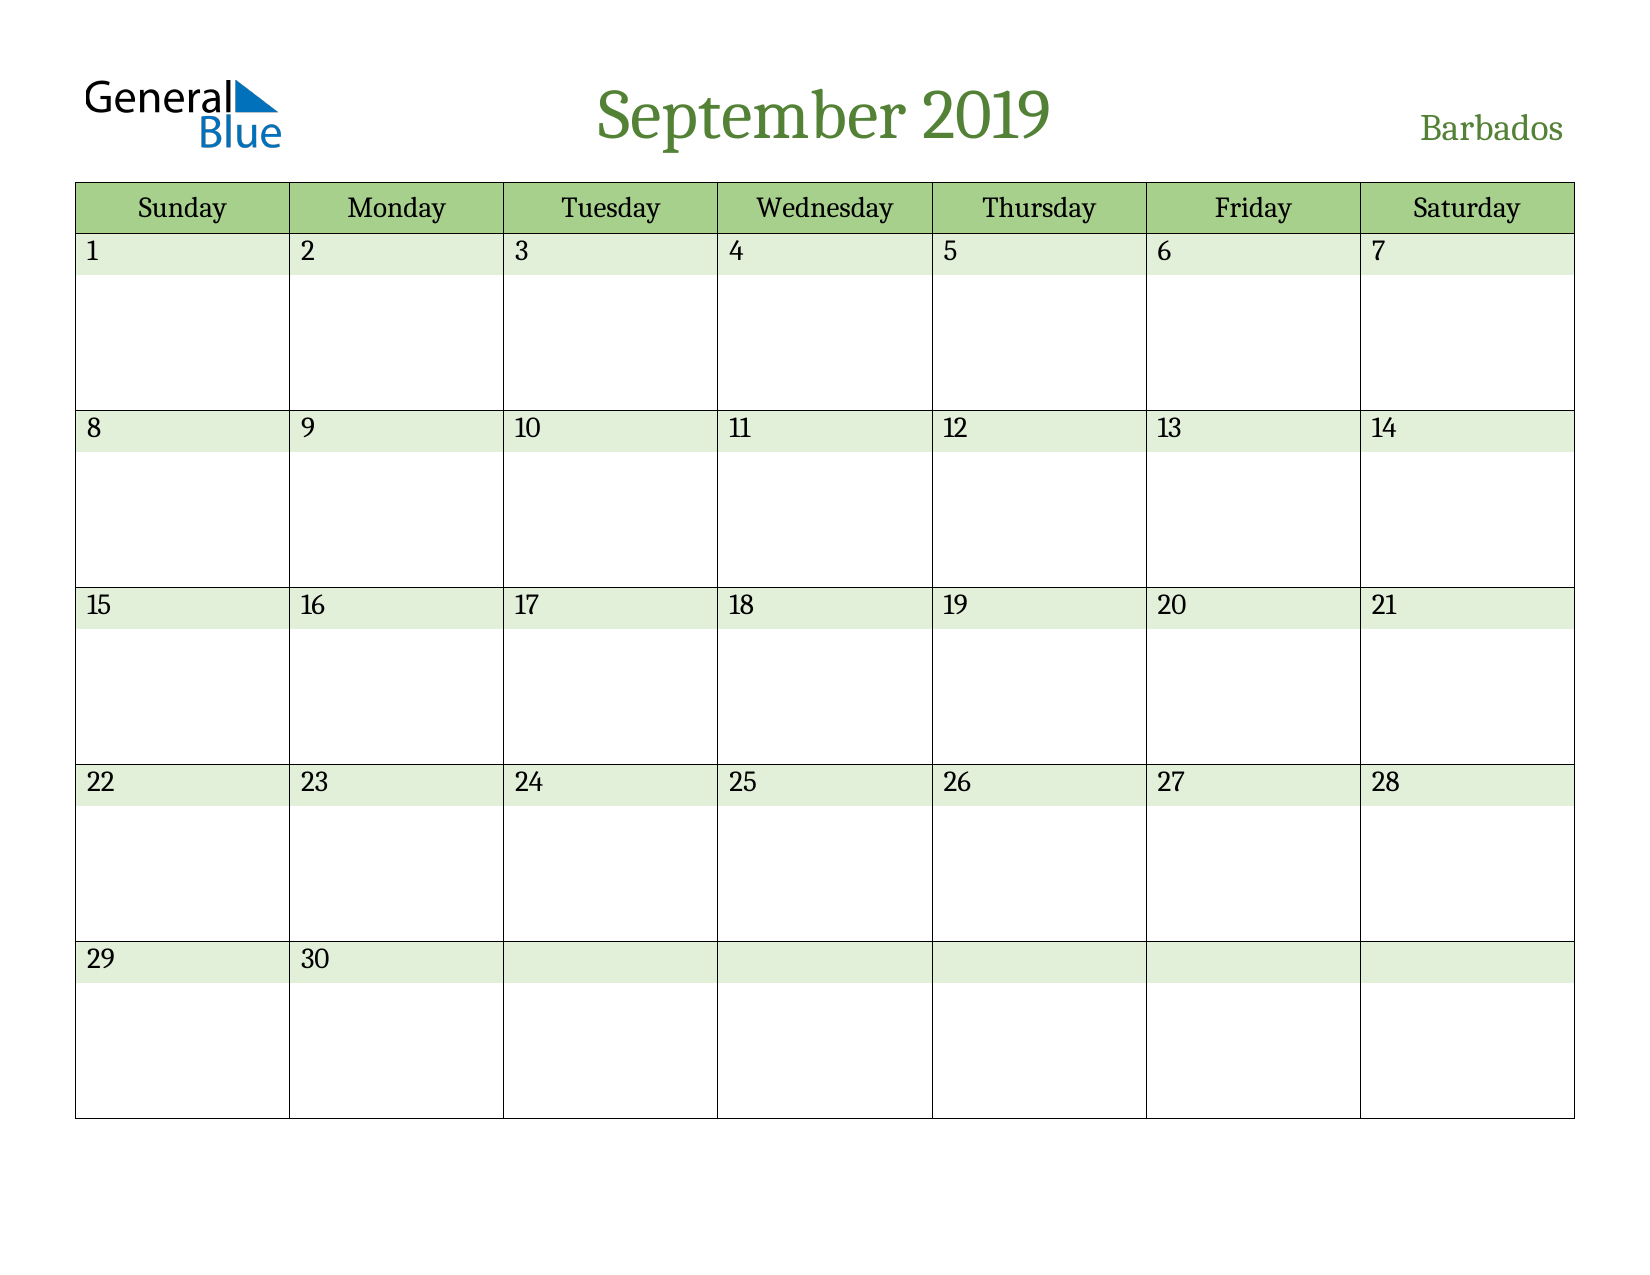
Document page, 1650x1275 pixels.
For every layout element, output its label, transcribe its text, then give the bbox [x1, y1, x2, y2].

table_cell Tuesday [504, 183, 717, 233]
table_cell [933, 806, 1146, 941]
table_cell [76, 452, 289, 587]
table_cell [933, 275, 1146, 410]
table_cell 1 [76, 234, 289, 275]
table_cell 21 [1361, 588, 1574, 629]
table_cell 11 [718, 411, 932, 452]
table_cell [290, 275, 503, 410]
table_cell 28 [1361, 765, 1574, 806]
table_cell [1361, 275, 1574, 410]
table_cell [1361, 452, 1574, 587]
table_header Barbados [1146, 75, 1574, 182]
picture [86, 80, 281, 148]
table_cell 12 [933, 411, 1146, 452]
table_cell 22 [76, 765, 289, 806]
table_cell 25 [718, 765, 932, 806]
table_cell [933, 942, 1146, 983]
table_cell [1147, 983, 1360, 1118]
table_cell 2 [290, 234, 503, 275]
table_cell 8 [76, 411, 289, 452]
table_cell 29 [76, 942, 289, 983]
table_cell 27 [1147, 765, 1360, 806]
table_cell [1147, 806, 1360, 941]
table_cell [718, 942, 932, 983]
table_cell 18 [718, 588, 932, 629]
table_cell [504, 629, 717, 764]
table_cell 23 [290, 765, 503, 806]
table_cell Wednesday [718, 183, 932, 233]
table_cell 15 [76, 588, 289, 629]
table_cell 17 [504, 588, 717, 629]
table_cell 3 [504, 234, 717, 275]
table_cell 30 [290, 942, 503, 983]
table_header [76, 75, 503, 182]
table_cell [76, 983, 289, 1118]
table_cell [1147, 452, 1360, 587]
table_cell [718, 275, 932, 410]
table_cell [290, 452, 503, 587]
table_cell [76, 629, 289, 764]
table_cell 26 [933, 765, 1146, 806]
table_cell [933, 629, 1146, 764]
table_cell Monday [290, 183, 503, 233]
table_cell [1361, 942, 1574, 983]
table_cell 19 [933, 588, 1146, 629]
table_cell [718, 452, 932, 587]
table_cell [718, 983, 932, 1118]
table_cell [933, 452, 1146, 587]
table_cell [290, 806, 503, 941]
table_cell 6 [1147, 234, 1360, 275]
table_cell 4 [718, 234, 932, 275]
table_cell 14 [1361, 411, 1574, 452]
table_cell [718, 629, 932, 764]
table_cell [76, 275, 289, 410]
table_cell [1147, 942, 1360, 983]
table_cell 16 [290, 588, 503, 629]
table_cell 5 [933, 234, 1146, 275]
table_cell [1147, 629, 1360, 764]
table_cell Thursday [933, 183, 1146, 233]
table_header September 2019 [504, 75, 1146, 182]
table_cell 9 [290, 411, 503, 452]
table_cell [76, 806, 289, 941]
table_cell 24 [504, 765, 717, 806]
table_cell 13 [1147, 411, 1360, 452]
table_cell [504, 452, 717, 587]
table_cell [504, 983, 717, 1118]
table_cell [1361, 629, 1574, 764]
table_cell [1361, 983, 1574, 1118]
table_cell [504, 275, 717, 410]
table_cell 10 [504, 411, 717, 452]
table_cell [290, 629, 503, 764]
table_cell [1147, 275, 1360, 410]
table_cell Sunday [76, 183, 289, 233]
table_cell Saturday [1361, 183, 1574, 233]
table_cell 7 [1361, 234, 1574, 275]
table_cell [1361, 806, 1574, 941]
table_cell 20 [1147, 588, 1360, 629]
table_cell [933, 983, 1146, 1118]
table_cell [504, 806, 717, 941]
table_cell Friday [1147, 183, 1360, 233]
table_cell [504, 942, 717, 983]
table_cell [290, 983, 503, 1118]
table_cell [718, 806, 932, 941]
